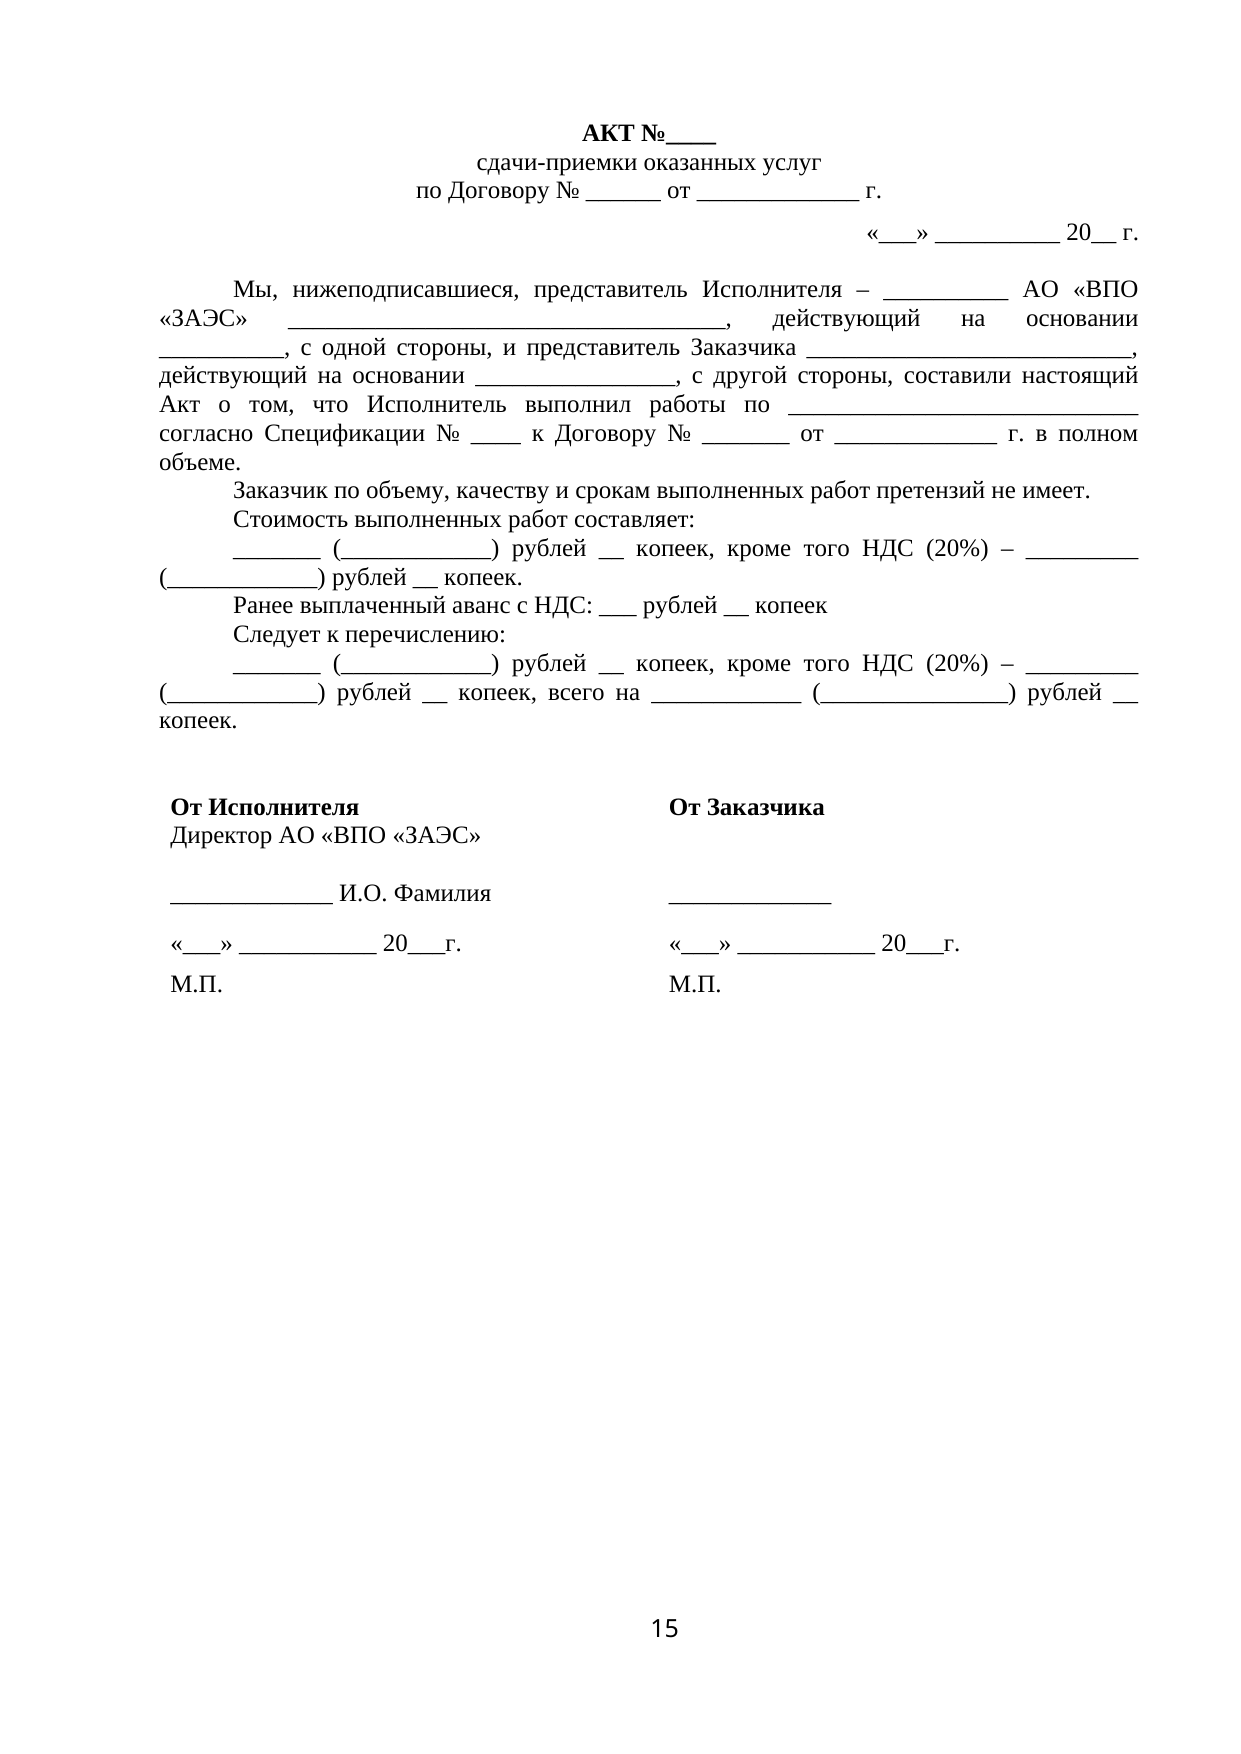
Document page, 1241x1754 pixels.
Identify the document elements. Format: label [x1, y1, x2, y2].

table_header [148, 118, 1150, 998]
